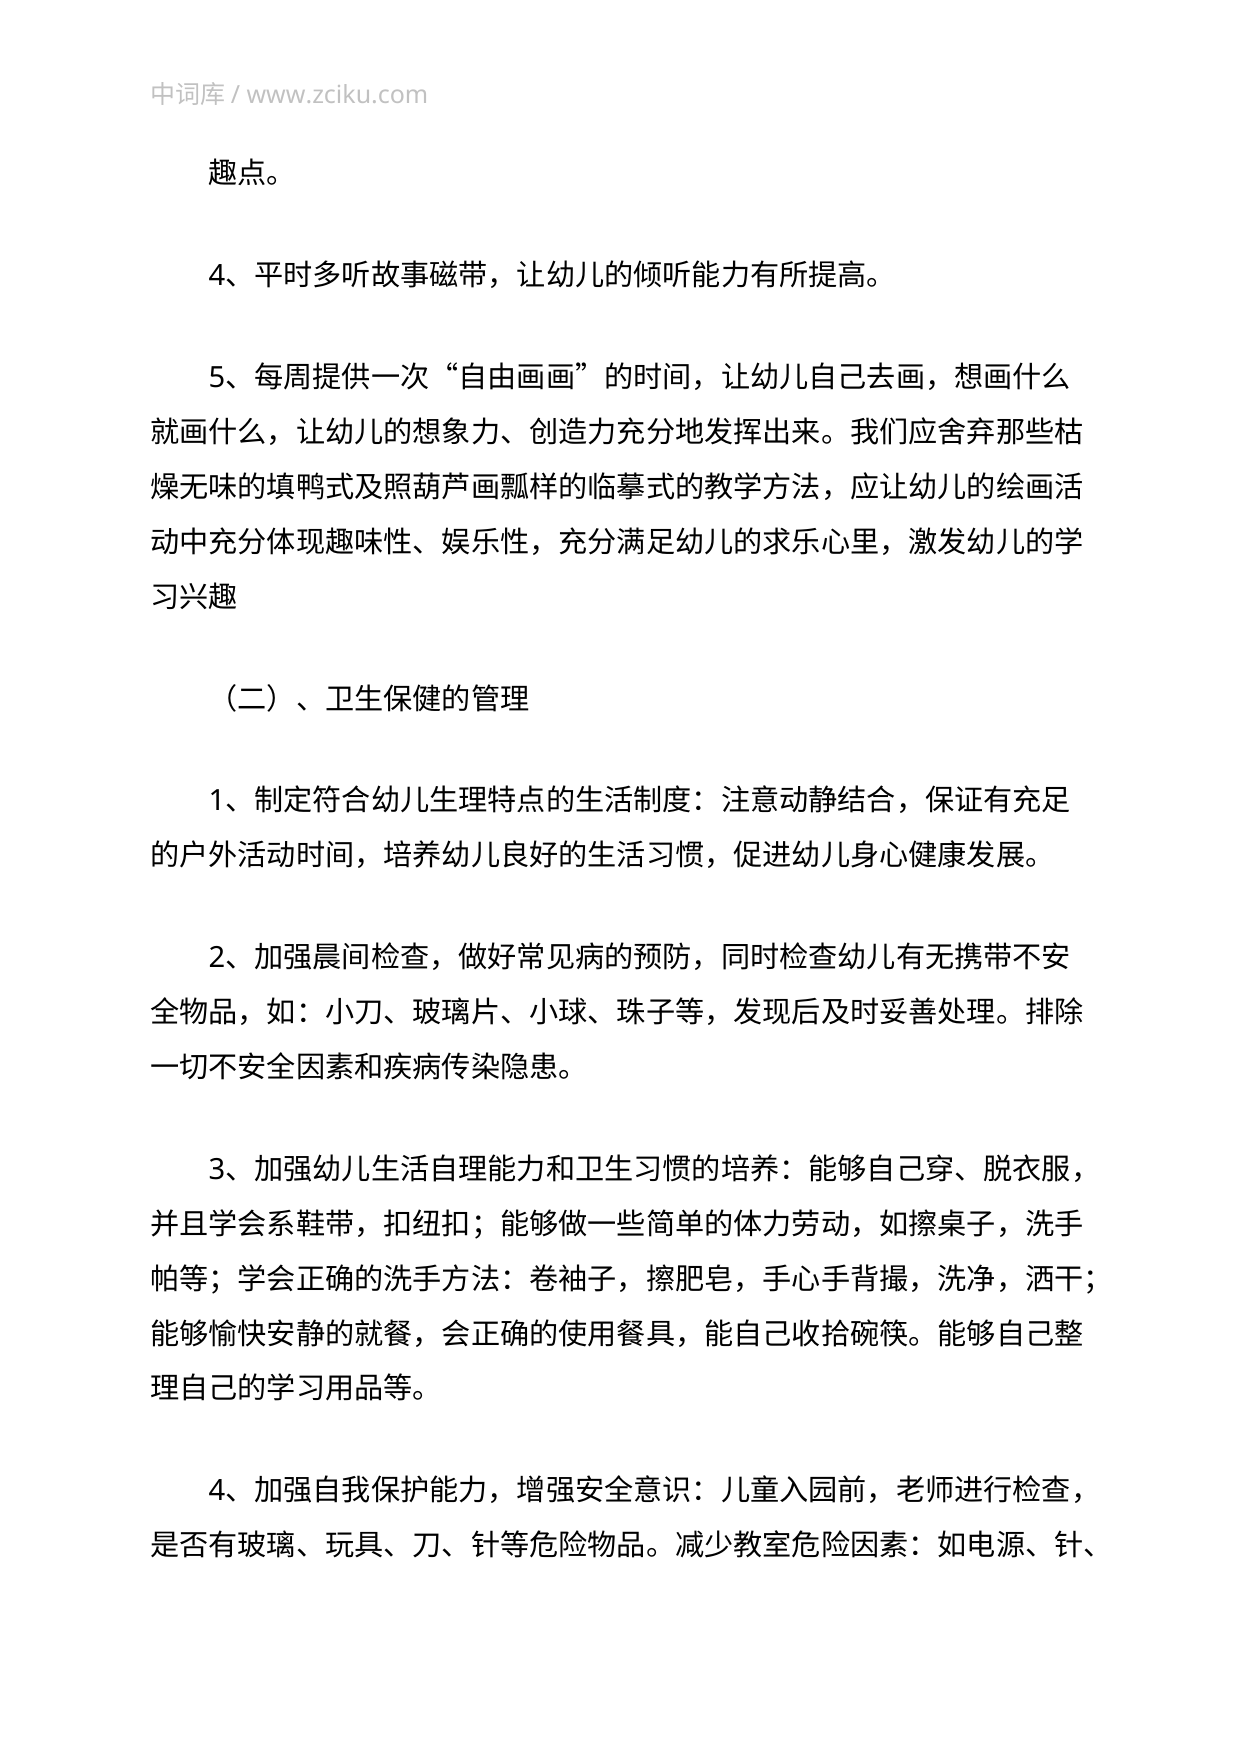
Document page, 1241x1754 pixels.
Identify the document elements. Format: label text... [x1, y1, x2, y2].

text 3、加强幼儿生活自理能力和卫生习惯的培养：能够自己穿、脱衣服，并且学会系鞋带，扣纽扣；能够做一些简单的体力劳动，如擦桌子，洗手帕等；学会正确的洗手方法：卷袖子，擦肥皂，手心手背撮，洗净，洒干；能够愉快安静的就餐，会正确的使用餐具，能自己收拾碗筷。能够自己整理自己的学习用品等。 [150, 1145, 1090, 1407]
text 2、加强晨间检查，做好常见病的预防，同时检查幼儿有无携带不安全物品，如：小刀、玻璃片、小球、珠子等，发现后及时妥善处理。排除一切不安全因素和疾病传染隐患。 [150, 934, 1090, 1086]
text 1、制定符合幼儿生理特点的生活制度：注意动静结合，保证有充足的户外活动时间，培养幼儿良好的生活习惯，促进幼儿身心健康发展。 [150, 777, 1090, 874]
text （二）、卫生保健的管理 [150, 675, 1090, 717]
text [150, 1467, 1090, 1564]
text 趣点。 [150, 150, 1090, 192]
text 5、每周提供一次“自由画画”的时间，让幼儿自己去画，想画什么就画什么，让幼儿的想象力、创造力充分地发挥出来。我们应舍弃那些枯燥无味的填鸭式及照葫芦画瓢样的临摹式的教学方法，应让幼儿的绘画活动中充分体现趣味性、娱乐性，充分满足幼儿的求乐心里，激发幼儿的学习兴趣 [150, 354, 1090, 616]
text 4、平时多听故事磁带，让幼儿的倾听能力有所提高。 [150, 252, 1090, 294]
